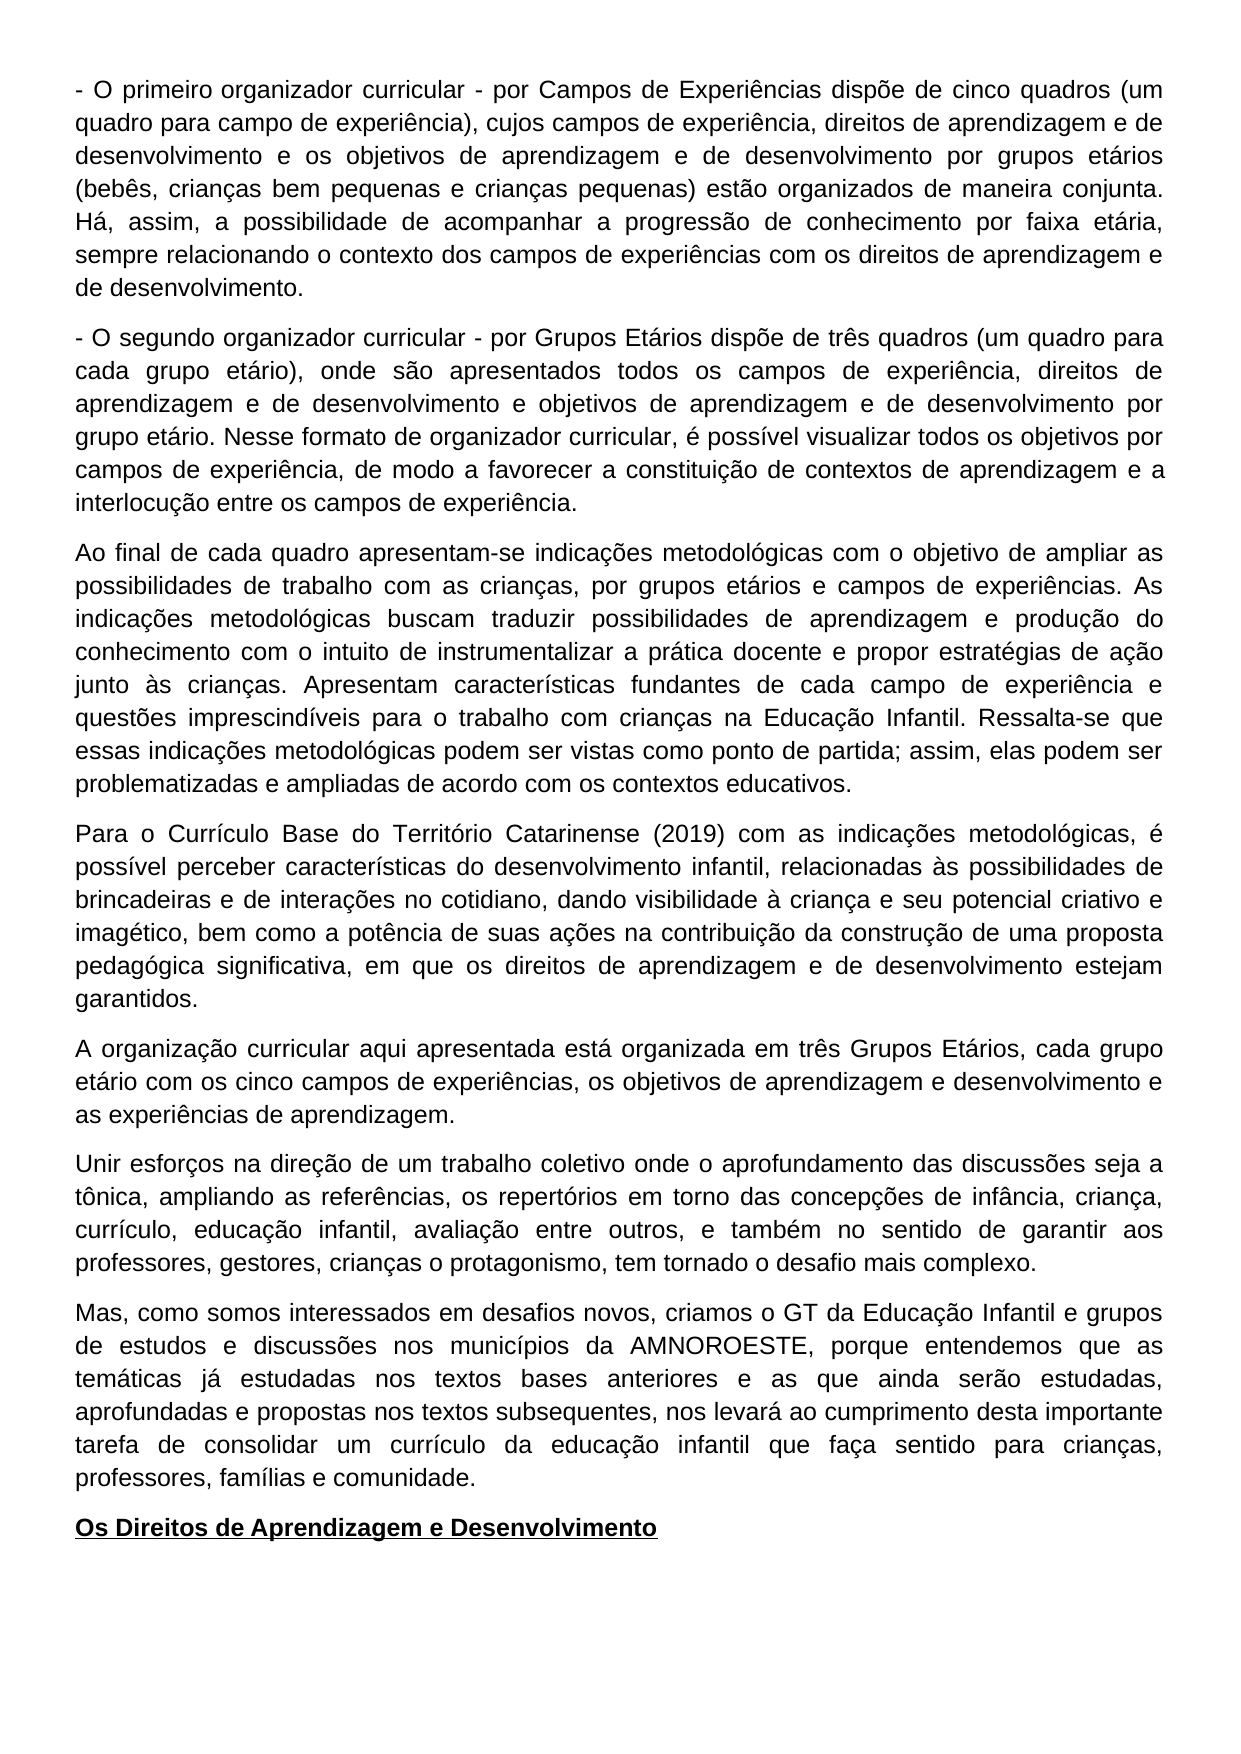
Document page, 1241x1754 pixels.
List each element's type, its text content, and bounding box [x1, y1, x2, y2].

text - O segundo organizador curricular - por Grupos Etários dispõe de três quadros (um quadro para cada grupo etário), onde são apresentados todos os campos de experiência, direitos de aprendizagem e de desenvolvimento e objetivos de aprendizagem e de desenvolvimento por grupo etário. Nesse formato de organizador curricular, é possível visualizar todos os objetivos por campos de experiência, de modo a favorecer a constituição de contextos de aprendizagem e a interlocução entre os campos de experiência. [75, 323, 1165, 517]
text Unir esforços na direção de um trabalho coletivo onde o aprofundamento das discussões seja a tônica, ampliando as referências, os repertórios em torno das concepções de infância, criança, currículo, educação infantil, avaliação entre outros, e também no sentido de garantir aos professores, gestores, crianças o protagonismo, tem tornado o desafio mais complexo. [75, 1149, 1165, 1277]
text Ao final de cada quadro apresentam-se indicações metodológicas com o objetivo de ampliar as possibilidades de trabalho com as crianças, por grupos etários e campos de experiências. As indicações metodológicas buscam traduzir possibilidades de aprendizagem e produção do conhecimento com o intuito de instrumentalizar a prática docente e propor estratégias de ação junto às crianças. Apresentam características fundantes de cada campo de experiência e questões imprescindíveis para o trabalho com crianças na Educação Infantil. Ressalta-se que essas indicações metodológicas podem ser vistas como ponto de partida; assim, elas podem ser problematizadas e ampliadas de acordo com os contextos educativos. [75, 538, 1165, 798]
text Para o Currículo Base do Território Catarinense (2019) com as indicações metodológicas, é possível perceber características do desenvolvimento infantil, relacionadas às possibilidades de brincadeiras e de interações no cotidiano, dando visibilidade à criança e seu potencial criativo e imagético, bem como a potência de suas ações na contribuição da construção de uma proposta pedagógica significativa, em que os direitos de aprendizagem e de desenvolvimento estejam garantidos. [75, 819, 1165, 1013]
text Os Direitos de Aprendizagem e Desenvolvimento [75, 1513, 1165, 1542]
text - O primeiro organizador curricular - por Campos de Experiências dispõe de cinco quadros (um quadro para campo de experiência), cujos campos de experiência, direitos de aprendizagem e de desenvolvimento e os objetivos de aprendizagem e de desenvolvimento por grupos etários (bebês, crianças bem pequenas e crianças pequenas) estão organizados de maneira conjunta. Há, assim, a possibilidade de acompanhar a progressão de conhecimento por faixa etária, sempre relacionando o contexto dos campos de experiências com os direitos de aprendizagem e de desenvolvimento. [75, 75, 1165, 302]
text Mas, como somos interessados em desafios novos, criamos o GT da Educação Infantil e grupos de estudos e discussões nos municípios da AMNOROESTE, porque entendemos que as temáticas já estudadas nos textos bases anteriores e as que ainda serão estudadas, aprofundadas e propostas nos textos subsequentes, nos levará ao cumprimento desta importante tarefa de consolidar um currículo da educação infantil que faça sentido para crianças, professores, famílias e comunidade. [75, 1298, 1165, 1492]
text A organização curricular aqui apresentada está organizada em três Grupos Etários, cada grupo etário com os cinco campos de experiências, os objetivos de aprendizagem e desenvolvimento e as experiências de aprendizagem. [75, 1034, 1165, 1128]
